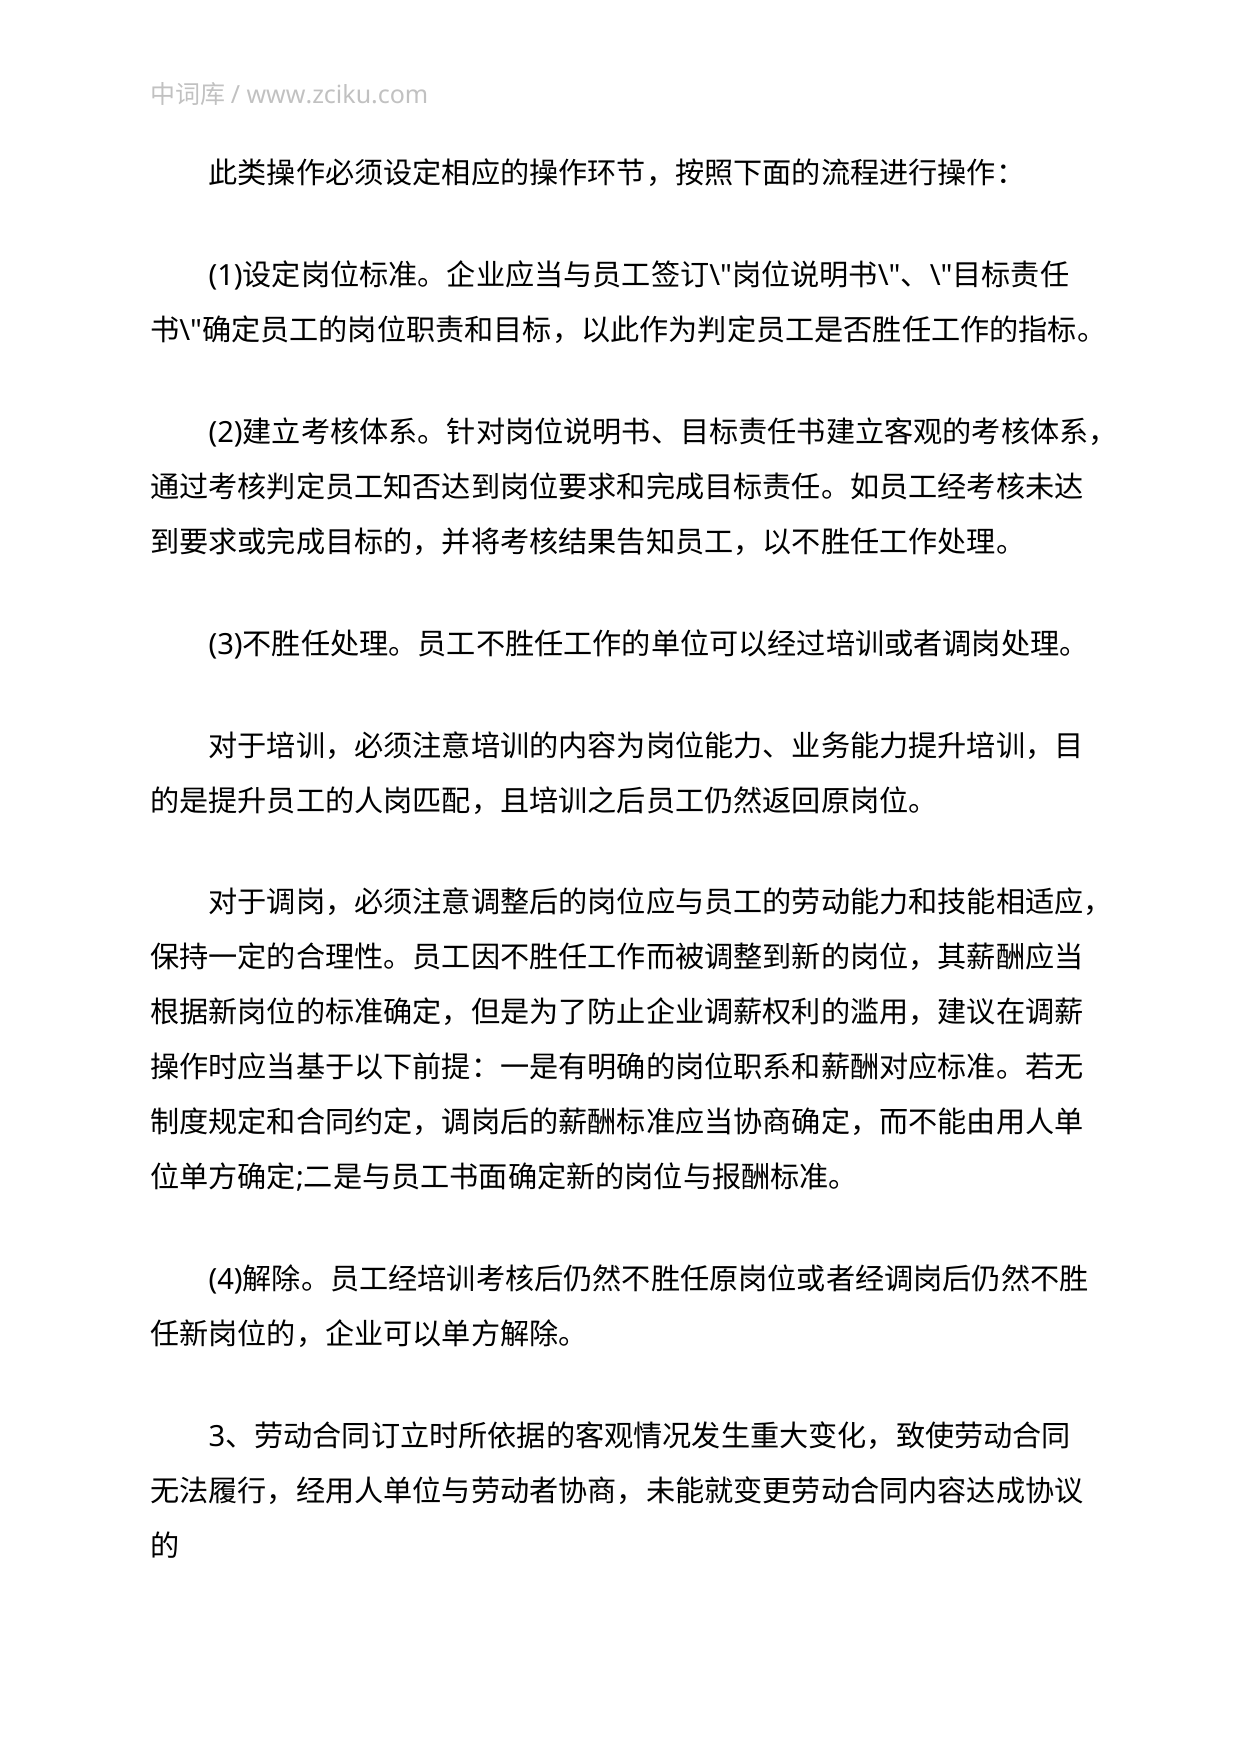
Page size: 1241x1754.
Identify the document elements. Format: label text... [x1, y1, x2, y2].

text 此类操作必须设定相应的操作环节，按照下面的流程进行操作： [150, 150, 1090, 192]
text 3、劳动合同订立时所依据的客观情况发生重大变化，致使劳动合同无法履行，经用人单位与劳动者协商，未能就变更劳动合同内容达成协议的 [150, 1412, 1090, 1564]
text (3)不胜任处理。员工不胜任工作的单位可以经过培训或者调岗处理。 [150, 620, 1090, 663]
text (4)解除。员工经培训考核后仍然不胜任原岗位或者经调岗后仍然不胜任新岗位的，企业可以单方解除。 [150, 1256, 1090, 1353]
text (2)建立考核体系。针对岗位说明书、目标责任书建立客观的考核体系，通过考核判定员工知否达到岗位要求和完成目标责任。如员工经考核未达到要求或完成目标的，并将考核结果告知员工，以不胜任工作处理。 [150, 409, 1090, 561]
text (1)设定岗位标准。企业应当与员工签订\"岗位说明书\"、\"目标责任书\"确定员工的岗位职责和目标，以此作为判定员工是否胜任工作的指标。 [150, 252, 1090, 349]
text 对于培训，必须注意培训的内容为岗位能力、业务能力提升培训，目的是提升员工的人岗匹配，且培训之后员工仍然返回原岗位。 [150, 722, 1090, 819]
text 对于调岗，必须注意调整后的岗位应与员工的劳动能力和技能相适应，保持一定的合理性。员工因不胜任工作而被调整到新的岗位，其薪酬应当根据新岗位的标准确定，但是为了防止企业调薪权利的滥用，建议在调薪操作时应当基于以下前提：一是有明确的岗位职系和薪酬对应标准。若无制度规定和合同约定，调岗后的薪酬标准应当协商确定，而不能由用人单位单方确定;二是与员工书面确定新的岗位与报酬标准。 [150, 879, 1090, 1196]
